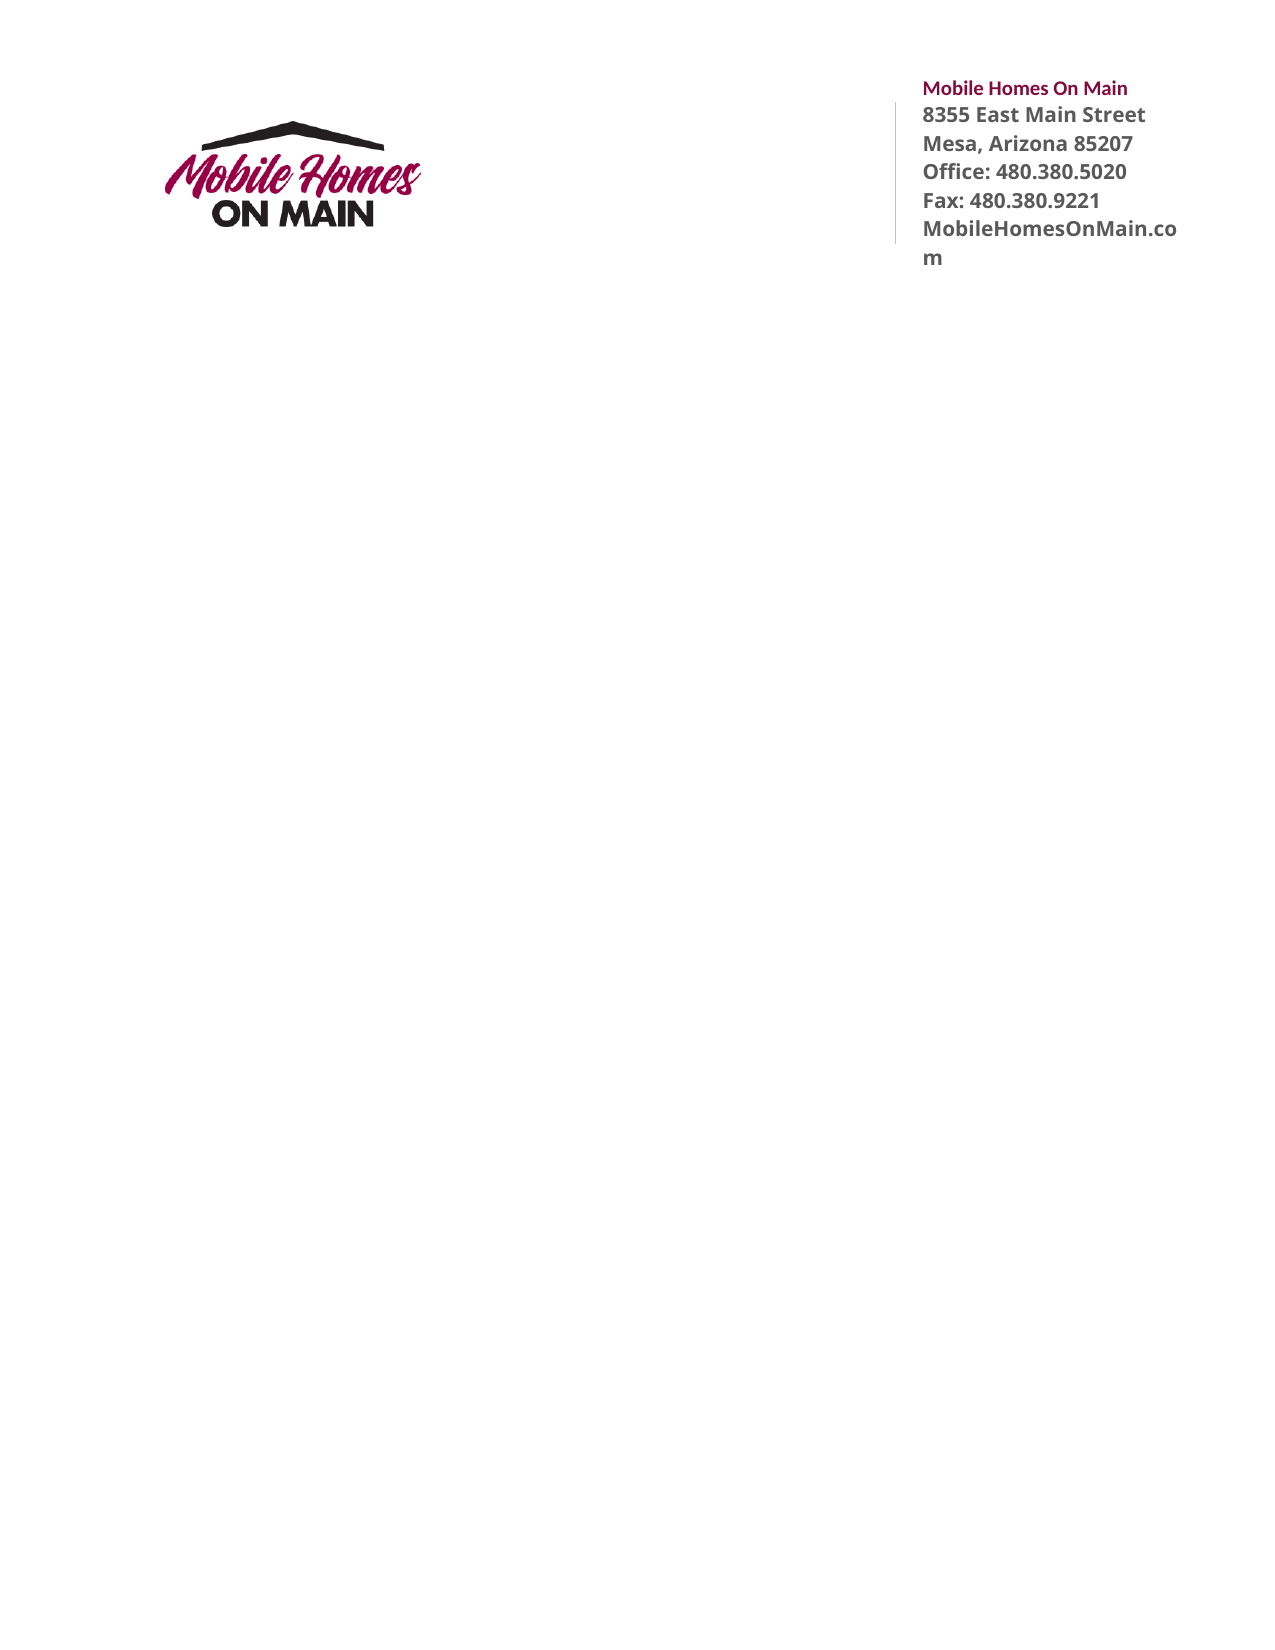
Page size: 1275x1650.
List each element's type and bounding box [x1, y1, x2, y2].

picture [885, 102, 907, 244]
